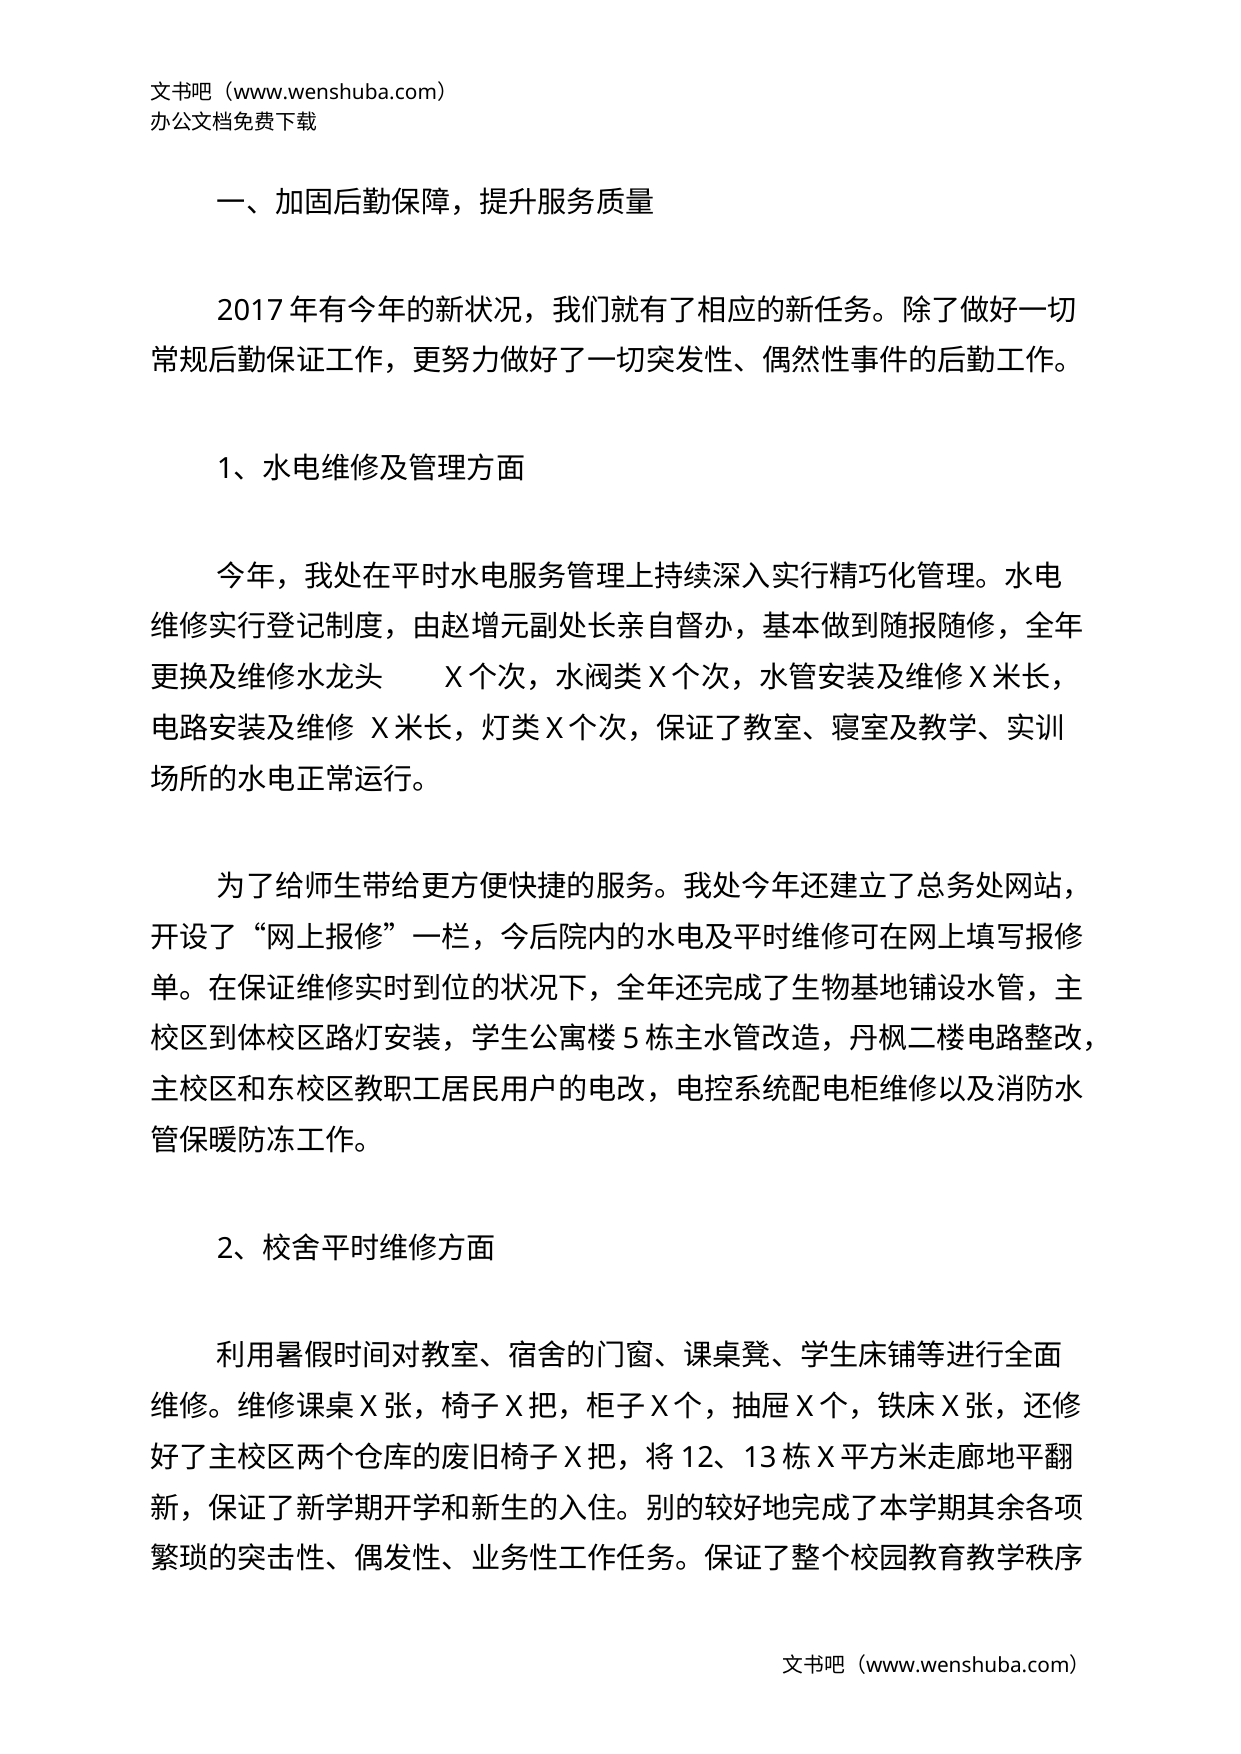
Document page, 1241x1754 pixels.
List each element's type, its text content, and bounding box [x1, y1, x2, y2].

text 一、加固后勤保障，提升服务质量 [150, 178, 1090, 221]
text 为了给师生带给更方便快捷的服务。我处今年还建立了总务处网站，开设了“网上报修”一栏，今后院内的水电及平时维修可在网上填写报修单。在保证维修实时到位的状况下，全年还完成了生物基地铺设水管，主校区到体校区路灯安装，学生公寓楼5栋主水管改造，丹枫二楼电路整改，主校区和东校区教职工居民用户的电改，电控系统配电柜维修以及消防水管保暖防冻工作。 [150, 863, 1090, 1159]
text 2、校舍平时维修方面 [150, 1224, 1090, 1267]
text 1、水电维修及管理方面 [150, 444, 1090, 487]
text 2017年有今年的新状况，我们就有了相应的新任务。除了做好一切常规后勤保证工作，更努力做好了一切突发性、偶然性事件的后勤工作。 [150, 286, 1090, 379]
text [150, 1332, 1090, 1577]
text 今年，我处在平时水电服务管理上持续深入实行精巧化管理。水电维修实行登记制度，由赵增元副处长亲自督办，基本做到随报随修，全年更换及维修水龙头 X个次，水阀类X个次，水管安装及维修X米长，电路安装及维修 X米长，灯类X个次，保证了教室、寝室及教学、实训场所的水电正常运行。 [150, 552, 1090, 798]
